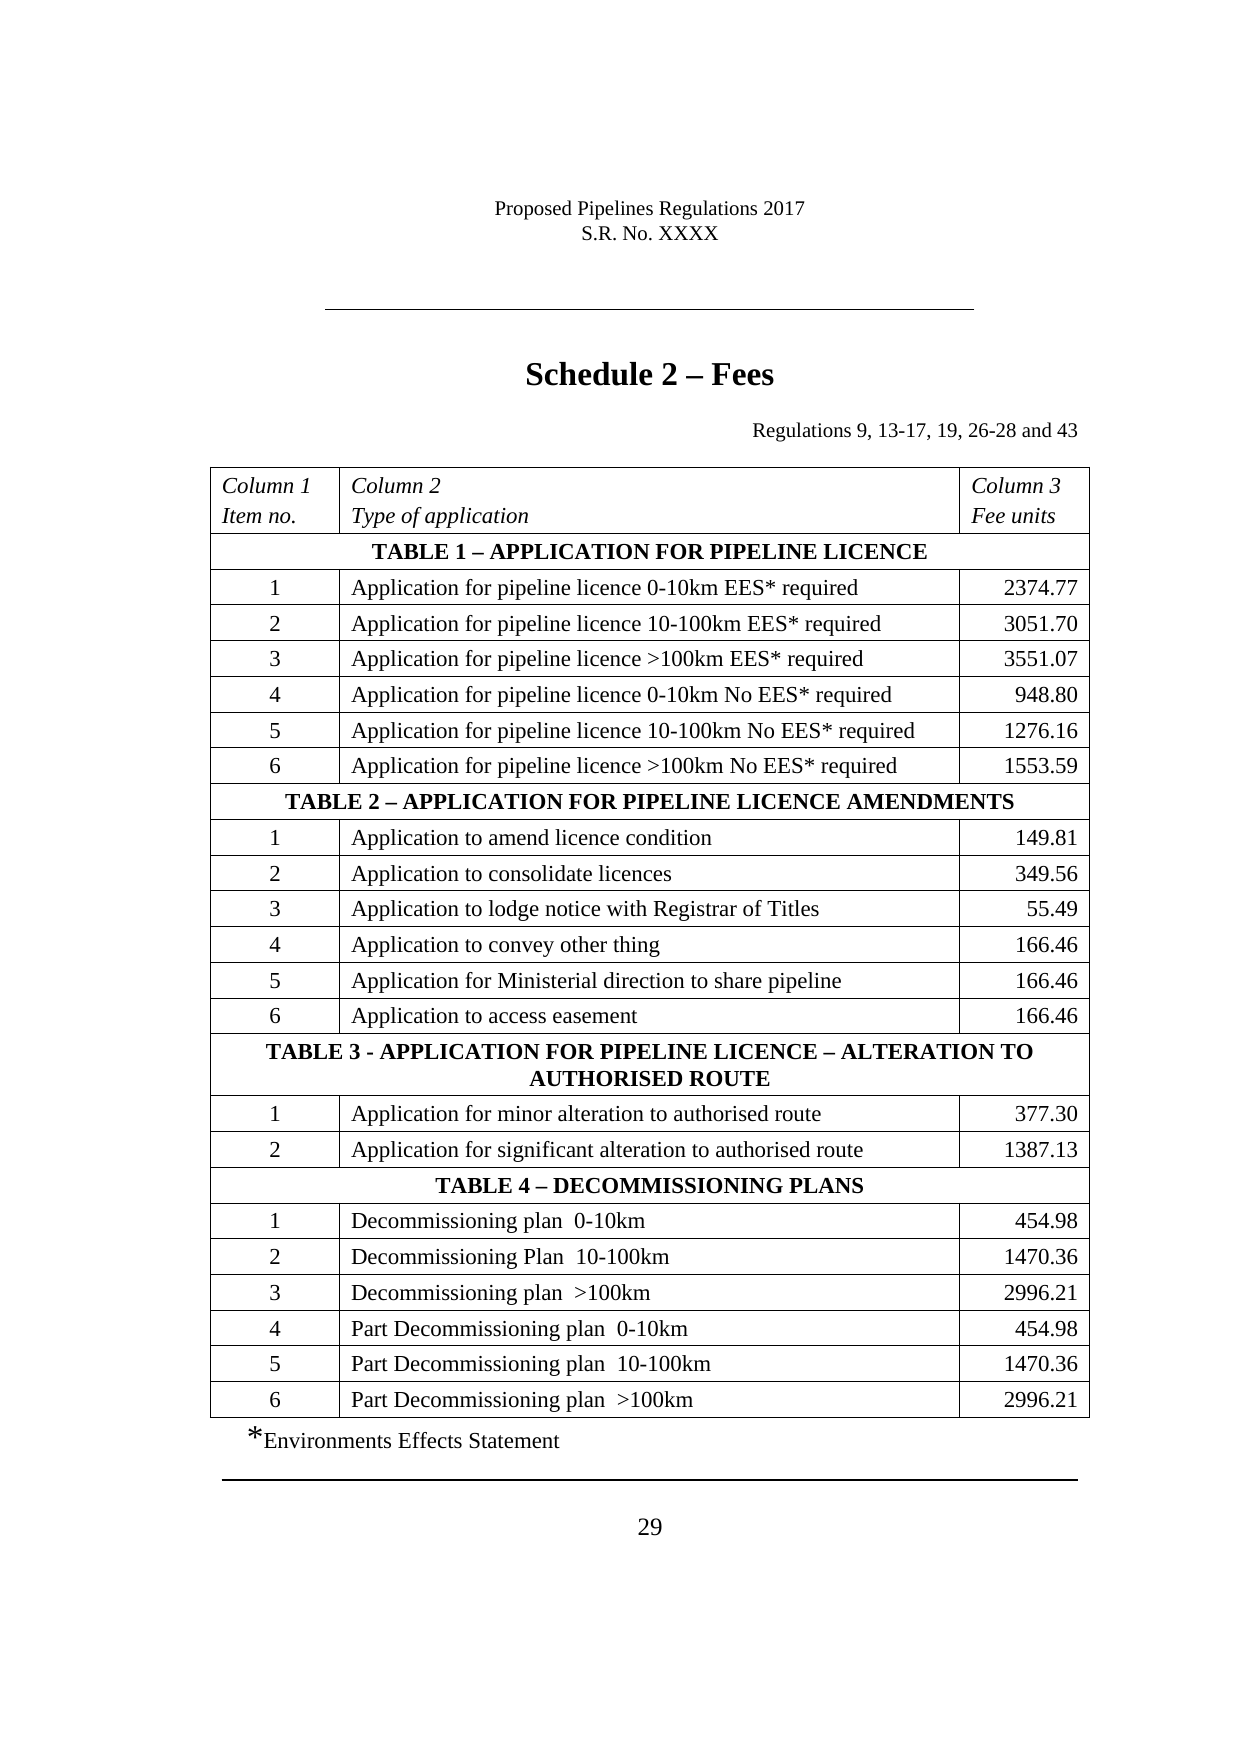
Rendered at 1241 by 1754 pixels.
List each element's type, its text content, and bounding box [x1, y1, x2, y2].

table_cell 1387.13 [960, 1132, 1089, 1167]
table_cell Decommissioning plan 0-10km [340, 1204, 959, 1238]
table_cell 2996.21 [960, 1382, 1089, 1417]
table_cell 4 [211, 677, 339, 712]
table_cell Application to amend licence condition [340, 820, 959, 854]
table_cell 5 [211, 713, 339, 747]
table_cell 166.46 [960, 927, 1089, 962]
table_cell 2374.77 [960, 570, 1089, 604]
table_cell 4 [211, 1311, 339, 1345]
table_cell Application to consolidate licences [340, 856, 959, 890]
table_cell 5 [211, 1346, 339, 1381]
table_cell 948.80 [960, 677, 1089, 712]
table_cell 166.46 [960, 963, 1089, 997]
table_cell 55.49 [960, 891, 1089, 926]
table_cell Application for pipeline licence >100km No EES* required [340, 748, 959, 783]
text Regulations 9, 13-17, 19, 26-28 and 43 [222, 418, 1078, 442]
table_cell 1276.16 [960, 713, 1089, 747]
table_cell 2 [211, 605, 339, 640]
table_cell 6 [211, 999, 339, 1033]
table_cell Application for Ministerial direction to share pipeline [340, 963, 959, 997]
text Schedule 2 – Fees [222, 354, 1078, 393]
table_cell TABLE 3 - APPLICATION FOR PIPELINE LICENCE – ALTERATION TO AUTHORISED ROUTE [211, 1034, 1089, 1095]
table_cell Application for pipeline licence >100km EES* required [340, 641, 959, 676]
table_cell 2 [211, 1132, 339, 1167]
table_cell Application to convey other thing [340, 927, 959, 962]
table_cell 3551.07 [960, 641, 1089, 676]
table_header Column 1 Item no. [211, 468, 339, 533]
table_cell 3 [211, 641, 339, 676]
table_cell Application to access easement [340, 999, 959, 1033]
table_cell 1 [211, 1204, 339, 1238]
table_cell 349.56 [960, 856, 1089, 890]
table_cell 454.98 [960, 1311, 1089, 1345]
table_header Column 3 Fee units [960, 468, 1089, 533]
table_cell 1 [211, 1096, 339, 1131]
table_cell Application for minor alteration to authorised route [340, 1096, 959, 1131]
table_cell 2 [211, 856, 339, 890]
text *Environments Effects Statement [222, 1418, 1078, 1456]
table_cell Decommissioning plan >100km [340, 1275, 959, 1309]
table_header Column 2 Type of application [340, 468, 959, 533]
table_cell 1 [211, 570, 339, 604]
table_cell Application for pipeline licence 0-10km EES* required [340, 570, 959, 604]
table_cell Application to lodge notice with Registrar of Titles [340, 891, 959, 926]
table_cell TABLE 1 – APPLICATION FOR PIPELINE LICENCE [211, 534, 1089, 569]
table_cell TABLE 2 – APPLICATION FOR PIPELINE LICENCE AMENDMENTS [211, 784, 1089, 819]
table_cell 3051.70 [960, 605, 1089, 640]
table_cell Application for pipeline licence 10-100km EES* required [340, 605, 959, 640]
table_cell 377.30 [960, 1096, 1089, 1131]
table_cell 1 [211, 820, 339, 854]
table_cell 1470.36 [960, 1346, 1089, 1381]
table_cell Decommissioning Plan 10-100km [340, 1239, 959, 1274]
table_cell 1470.36 [960, 1239, 1089, 1274]
table_cell 3 [211, 891, 339, 926]
table_cell 166.46 [960, 999, 1089, 1033]
table_cell Part Decommissioning plan >100km [340, 1382, 959, 1417]
table_cell Application for pipeline licence 0-10km No EES* required [340, 677, 959, 712]
table_cell 6 [211, 748, 339, 783]
table_cell 5 [211, 963, 339, 997]
table_cell 2 [211, 1239, 339, 1274]
table_cell 2996.21 [960, 1275, 1089, 1309]
table_cell 6 [211, 1382, 339, 1417]
table_cell Application for significant alteration to authorised route [340, 1132, 959, 1167]
table_cell Part Decommissioning plan 10-100km [340, 1346, 959, 1381]
table_cell 454.98 [960, 1204, 1089, 1238]
table_cell Application for pipeline licence 10-100km No EES* required [340, 713, 959, 747]
table_cell Part Decommissioning plan 0-10km [340, 1311, 959, 1345]
table_cell 1553.59 [960, 748, 1089, 783]
table_cell 3 [211, 1275, 339, 1309]
table_cell 4 [211, 927, 339, 962]
table_cell TABLE 4 – DECOMMISSIONING PLANS [211, 1168, 1089, 1202]
table_cell 149.81 [960, 820, 1089, 854]
